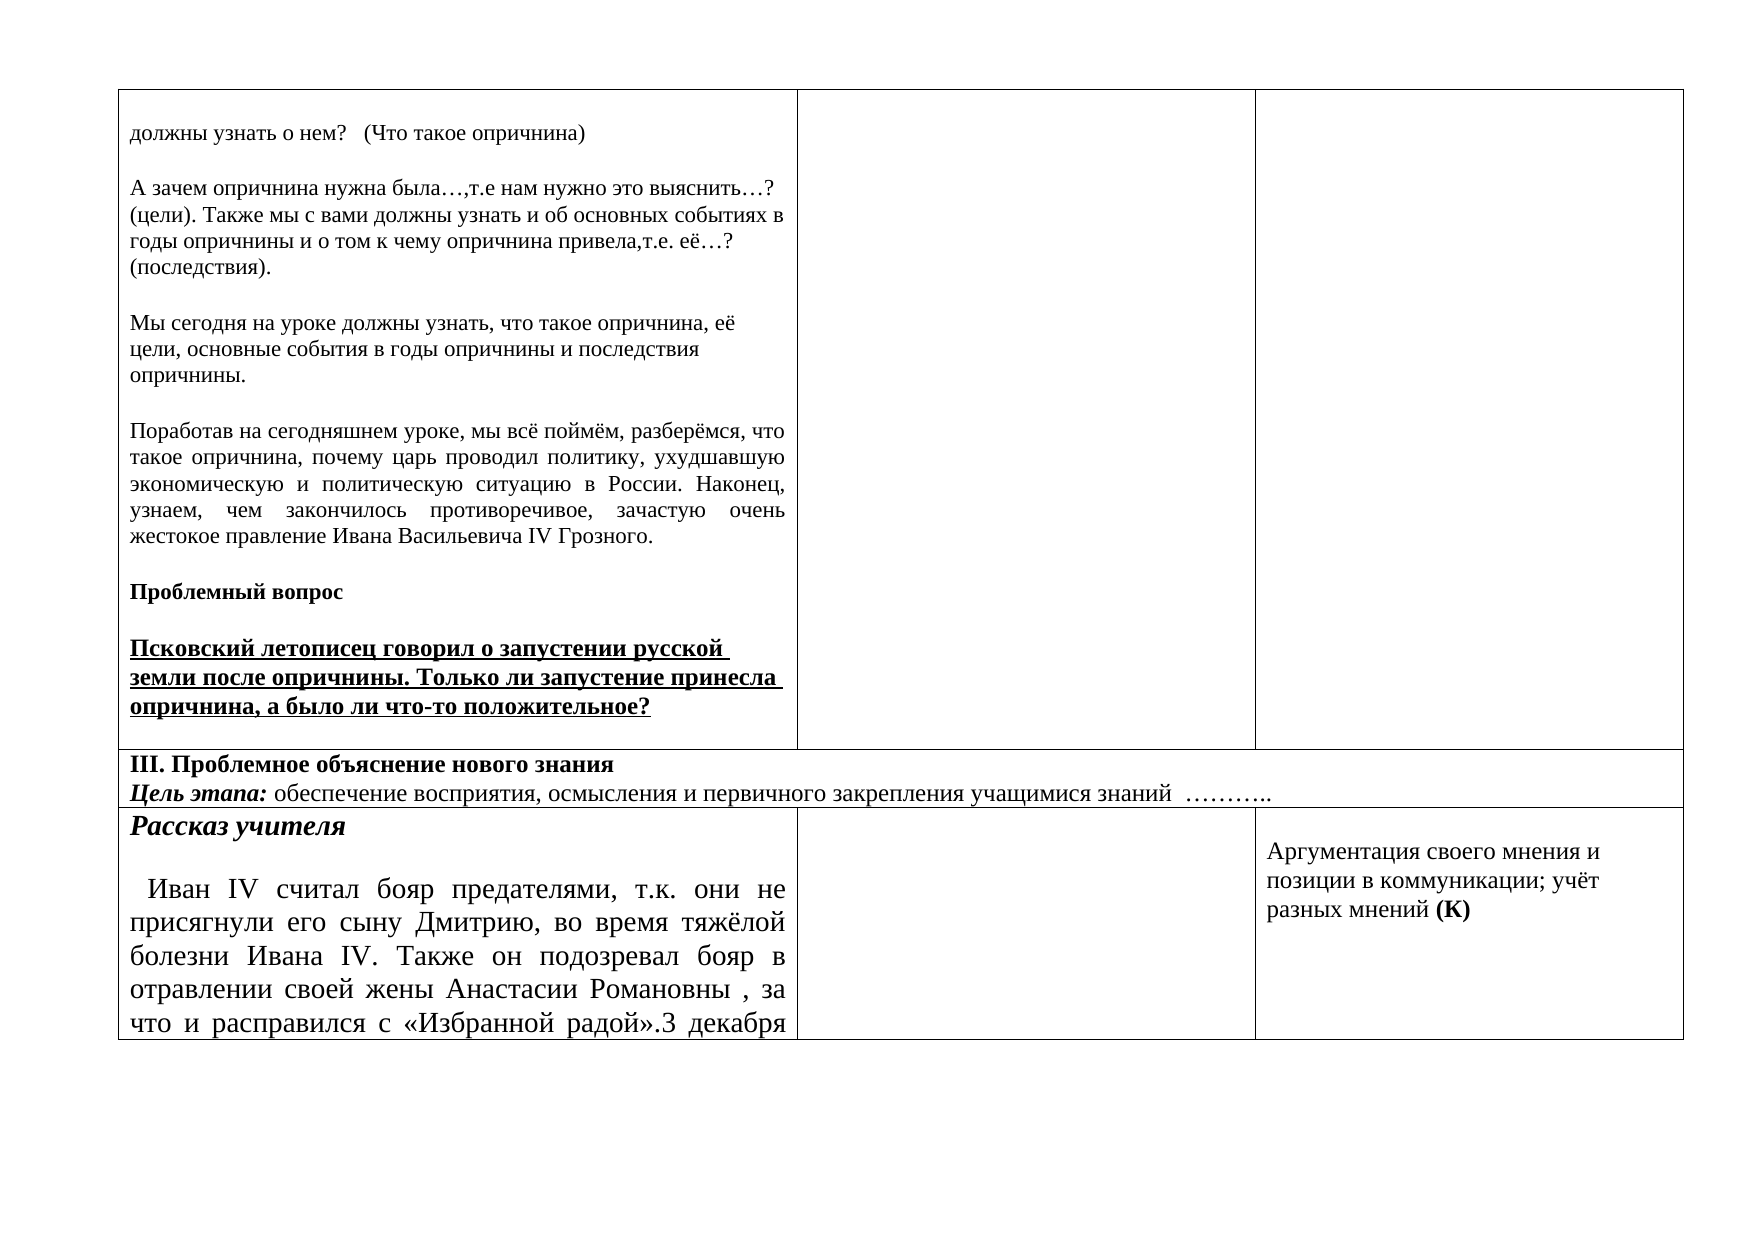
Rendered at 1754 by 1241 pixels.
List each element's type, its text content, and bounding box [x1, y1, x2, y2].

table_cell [1256, 90, 1683, 748]
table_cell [119, 90, 797, 748]
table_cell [1256, 808, 1683, 1038]
table_cell III. Проблемное объяснение нового знания Цель этапа: обеспечение восприятия, осмысления и первичного закрепления учащимися знаний ……….. [119, 750, 1683, 807]
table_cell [119, 808, 797, 1038]
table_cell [798, 90, 1255, 748]
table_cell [798, 808, 1255, 1038]
